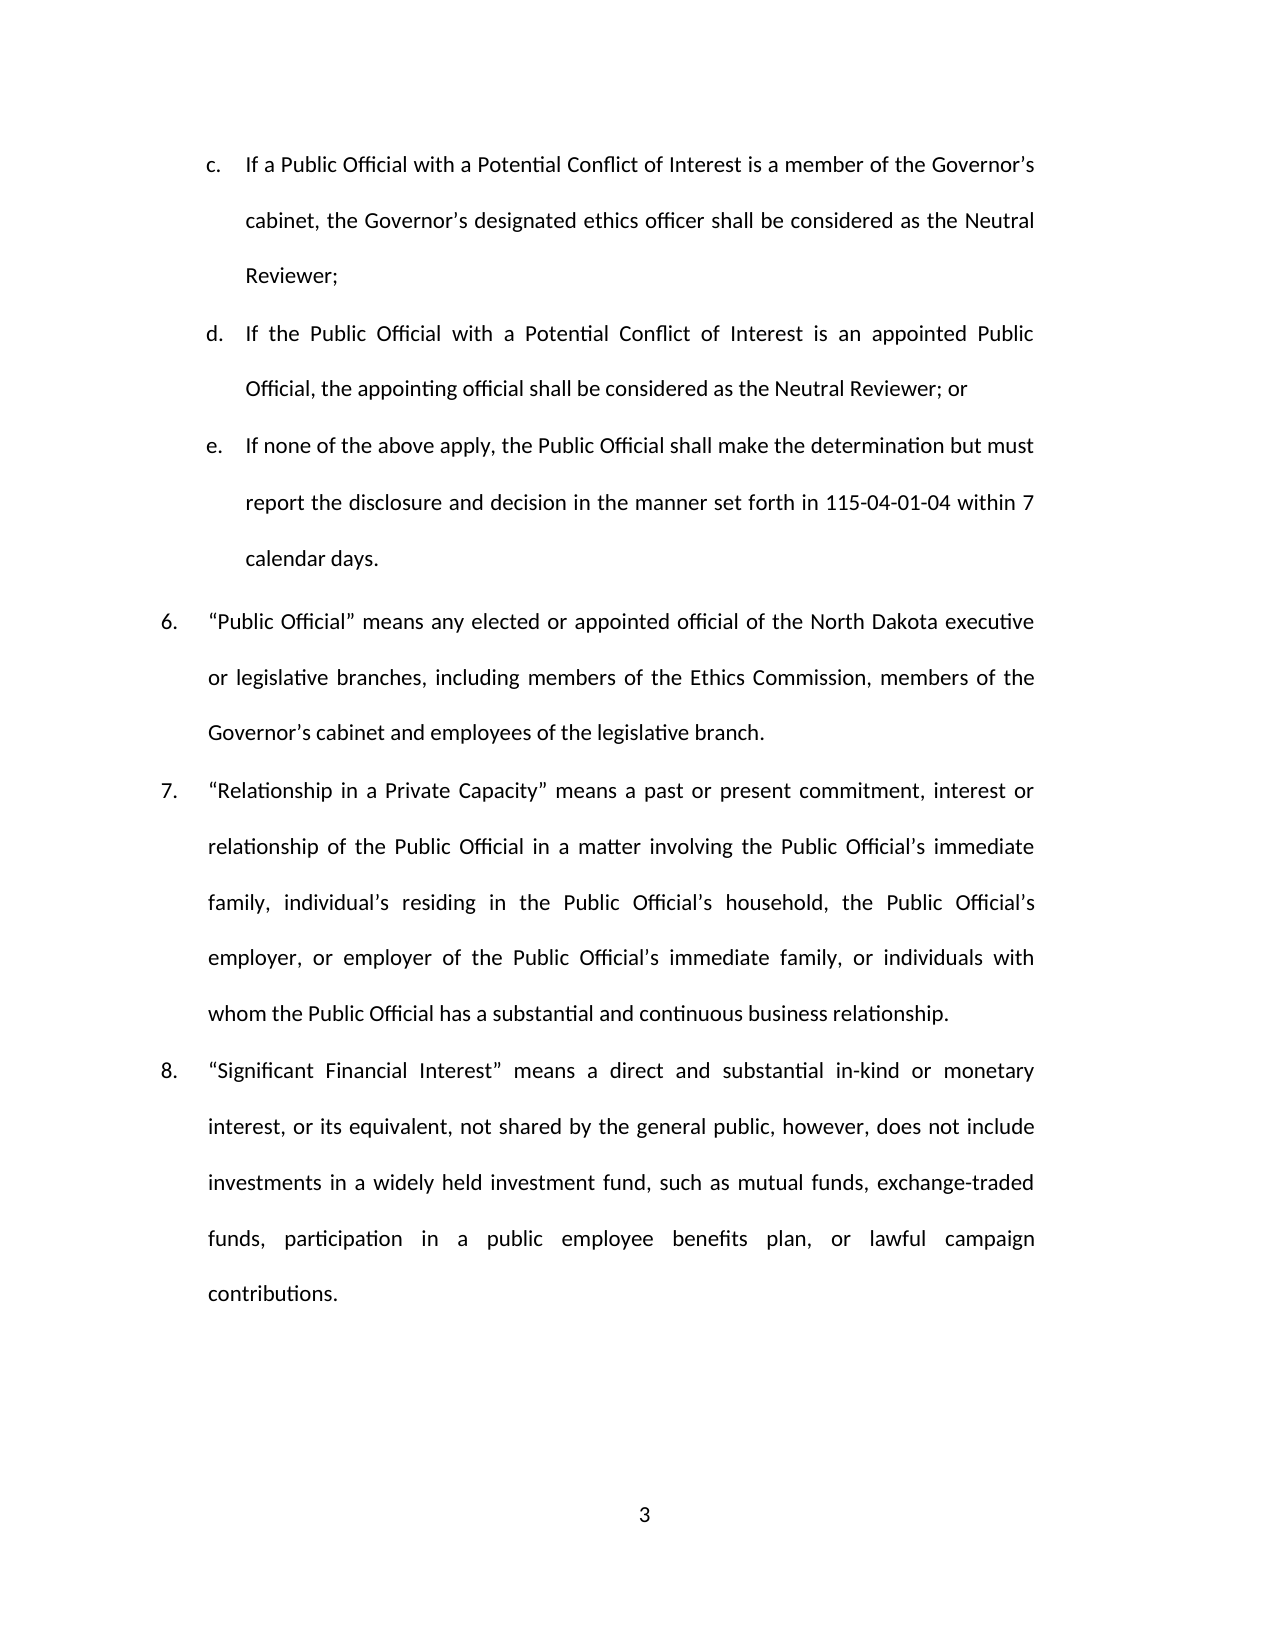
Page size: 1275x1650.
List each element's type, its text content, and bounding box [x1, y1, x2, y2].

list “Relationship in a Private Capacity” means a past or present commitment, interest or relationship of the Public Official in a matter involving the Public Official’s immediate family, individual’s residing in the Public Official’s household, the Public Official’s employer, or employer of the Public Official’s immediate family, or individuals with whom the Public Official has a substantial and continuous business relationship. [161, 776, 1036, 1027]
list “Public Official” means any elected or appointed official of the North Dakota executive or legislative branches, including members of the Ethics Commission, members of the Governor’s cabinet and employees of the legislative branch. [161, 607, 1036, 747]
list If a Public Official with a Potential Conflict of Interest is a member of the Governor’s cabinet, the Governor’s designated ethics officer shall be considered as the Neutral Reviewer; [206, 150, 1036, 289]
list If the Public Official with a Potential Conflict of Interest is an appointed Public Official, the appointing official shall be considered as the Neutral Reviewer; or [206, 319, 1036, 402]
list “Significant Financial Interest” means a direct and substantial in-kind or monetary interest, or its equivalent, not shared by the general public, however, does not include investments in a widely held investment fund, such as mutual funds, exchange-traded funds, participation in a public employee benefits plan, or lawful campaign contributions. [161, 1057, 1036, 1308]
list If none of the above apply, the Public Official shall make the determination but must report the disclosure and decision in the manner set forth in 115-04-01-04 within 7 calendar days. [206, 431, 1036, 572]
